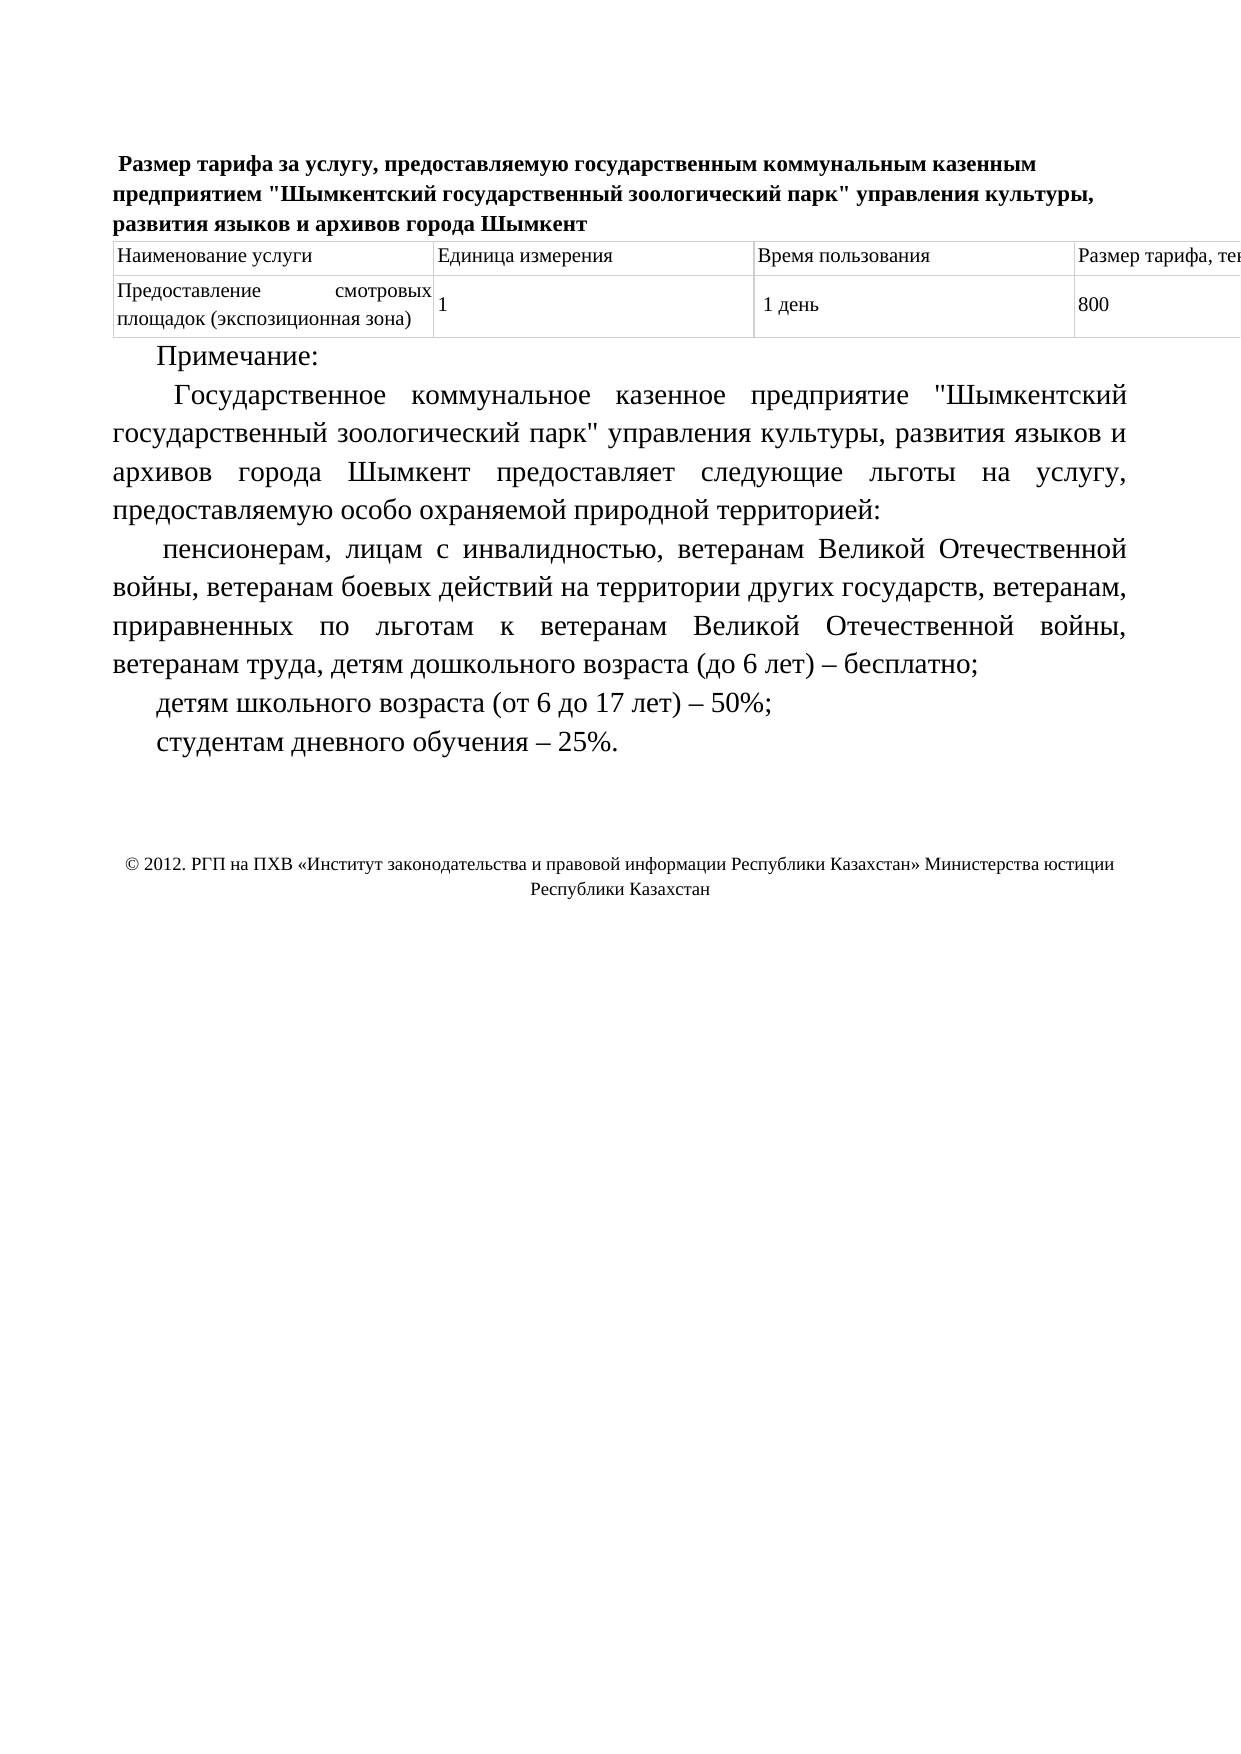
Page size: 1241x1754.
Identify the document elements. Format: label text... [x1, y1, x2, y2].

table_header Наименование услуги [114, 242, 433, 275]
table_cell 1 [434, 276, 753, 337]
text © 2012. РГП на ПХВ «Институт законодательства и правовой информации Республики Казахстан» Министерства юстиции Республики Казахстан [112, 853, 1128, 899]
table_header Единица измерения [434, 242, 753, 275]
table_cell 1 день [755, 276, 1074, 337]
table_header Размер тарифа, тенге [1075, 242, 1240, 275]
text Размер тарифа за услугу, предоставляемую государственным коммунальным казенным предприятием "Шымкентский государственный зоологический парк" управления культуры, развития языков и архивов города Шымкент [112, 150, 1128, 237]
table_cell 800 [1075, 276, 1240, 337]
text Примечание: [112, 338, 1128, 372]
text студентам дневного обучения – 25%. [112, 724, 1128, 757]
text пенсионерам, лицам с инвалидностью, ветеранам Великой Отечественной войны, ветеранам боевых действий на территории других государств, ветеранам, приравненных по льготам к ветеранам Великой Отечественной войны, ветеранам труда, детям дошкольного возраста (до 6 лет) – бесплатно; [112, 531, 1128, 680]
table_header Время пользования [755, 242, 1074, 275]
table_cell Предоставление смотровых площадок (экспозиционная зона) [114, 276, 433, 337]
text Государственное коммунальное казенное предприятие "Шымкентский государственный зоологический парк" управления культуры, развития языков и архивов города Шымкент предоставляет следующие льготы на услугу, предоставляемую особо охраняемой природной территорией: [112, 377, 1128, 526]
text детям школьного возраста (от 6 до 17 лет) – 50%; [112, 685, 1128, 719]
